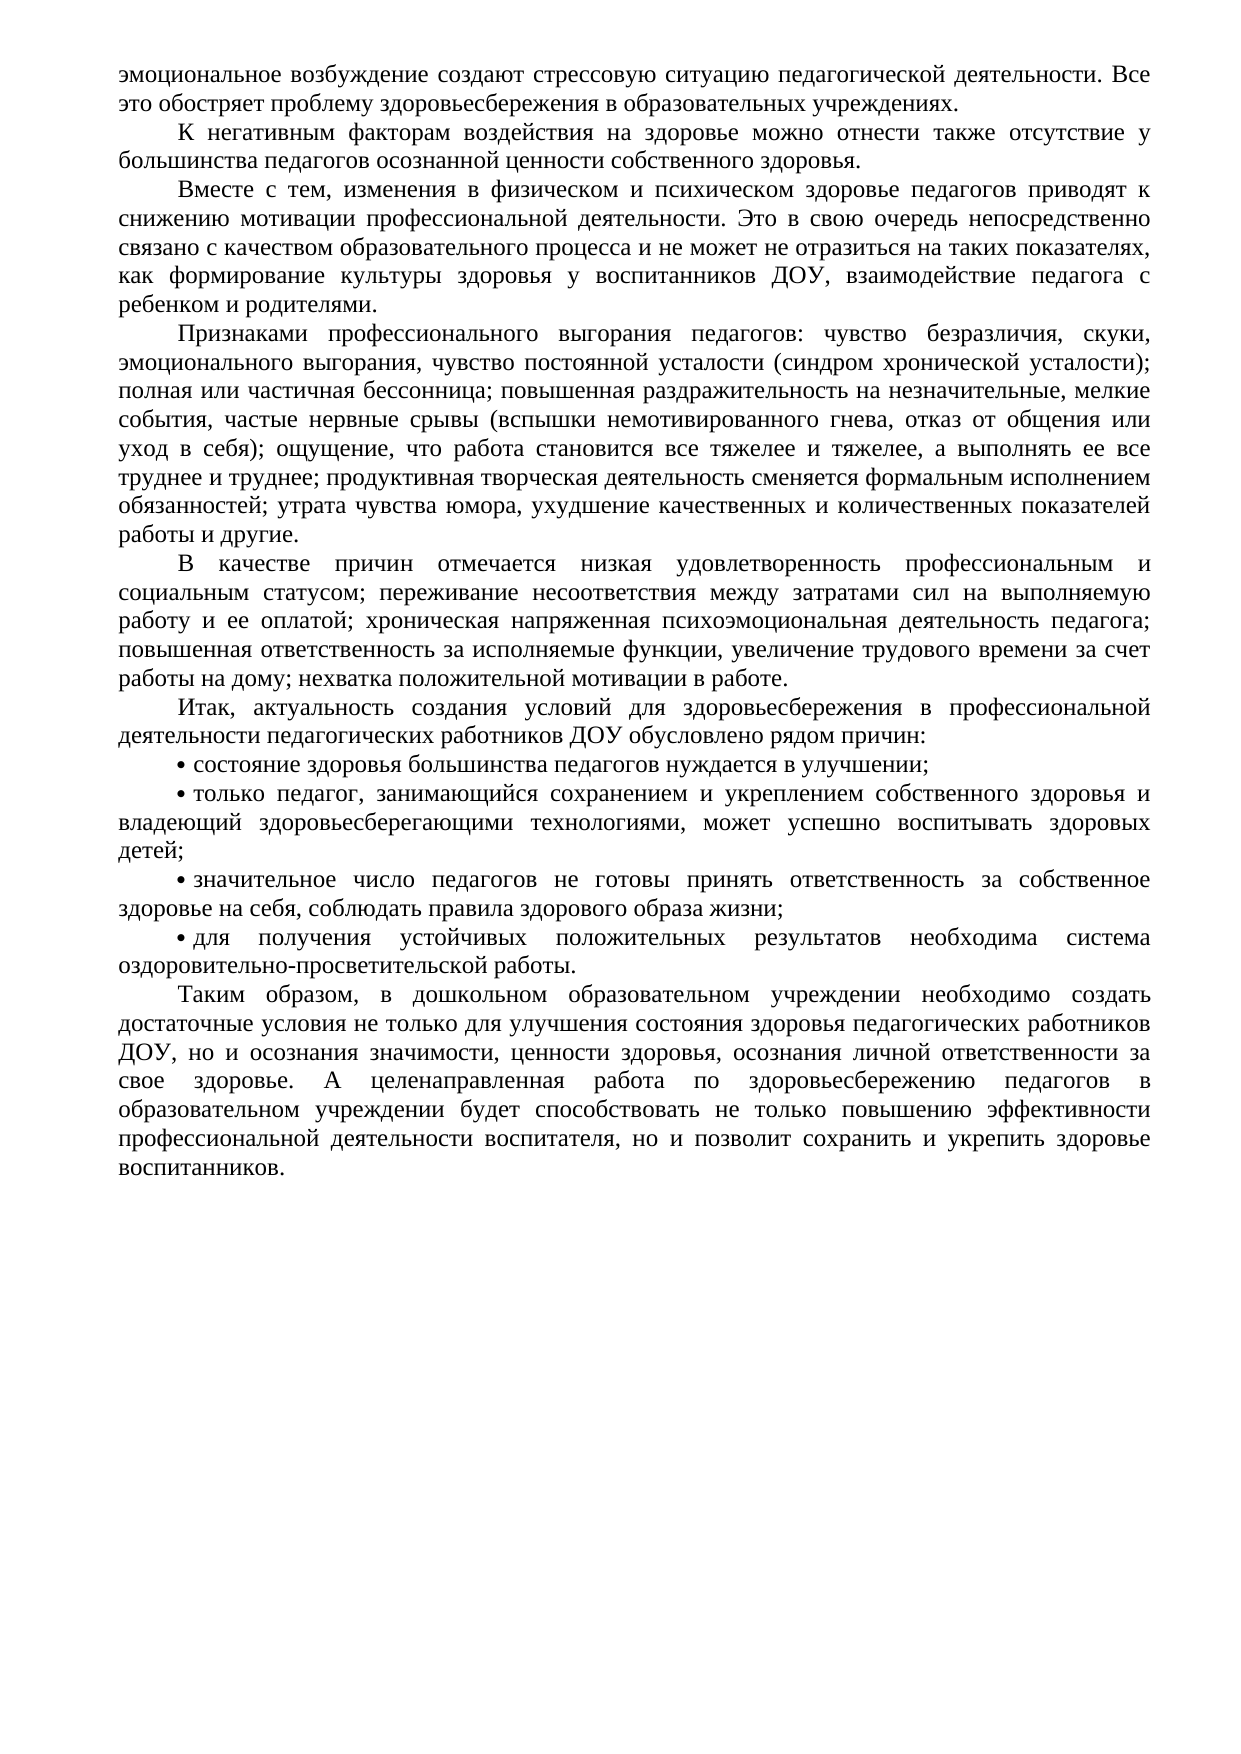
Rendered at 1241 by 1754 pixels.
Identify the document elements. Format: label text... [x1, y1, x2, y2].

text Итак, актуальность создания условий для здоровьесбережения в профессиональной деятельности педагогических работников ДОУ обусловлено рядом причин: [118, 692, 1152, 749]
list состояние здоровья большинства педагогов нуждается в улучшении; [118, 749, 1152, 778]
list значительное число педагогов не готовы принять ответственность за собственное здоровье на себя, соблюдать правила здорового образа жизни; [118, 864, 1152, 922]
text Вместе с тем, изменения в физическом и психическом здоровье педагогов приводят к снижению мотивации профессиональной деятельности. Это в свою очередь непосредственно связано с качеством образовательного процесса и не может не отразиться на таких показателях, как формирование культуры здоровья у воспитанников ДОУ, взаимодействие педагога с ребенком и родителями. [118, 174, 1152, 318]
list только педагог, занимающийся сохранением и укреплением собственного здоровья и владеющий здоровьесберегающими технологиями, может успешно воспитывать здоровых детей; [118, 778, 1152, 864]
text Признаками профессионального выгорания педагогов: чувство безразличия, скуки, эмоционального выгорания, чувство постоянной усталости (синдром хронической усталости); полная или частичная бессонница; повышенная раздражительность на незначительные, мелкие события, частые нервные срывы (вспышки немотивированного гнева, отказ от общения или уход в себя); ощущение, что работа становится все тяжелее и тяжелее, а выполнять ее все труднее и труднее; продуктивная творческая деятельность сменяется формальным исполнением обязанностей; утрата чувства юмора, ухудшение качественных и количественных показателей работы и другие. [118, 318, 1152, 548]
list для получения устойчивых положительных результатов необходима система оздоровительно-просветительской работы. [118, 922, 1152, 979]
text В качестве причин отмечается низкая удовлетворенность профессиональным и социальным статусом; переживание несоответствия между затратами сил на выполняемую работу и ее оплатой; хроническая напряженная психоэмоциональная деятельность педагога; повышенная ответственность за исполняемые функции, увеличение трудового времени за счет работы на дому; нехватка положительной мотивации в работе. [118, 548, 1152, 692]
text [118, 59, 1152, 117]
text К негативным факторам воздействия на здоровье можно отнести также отсутствие у большинства педагогов осознанной ценности собственного здоровья. [118, 117, 1152, 174]
text Таким образом, в дошкольном образовательном учреждении необходимо создать достаточные условия не только для улучшения состояния здоровья педагогических работников ДОУ, но и осознания значимости, ценности здоровья, осознания личной ответственности за свое здоровье. А целенаправленная работа по здоровьесбережению педагогов в образовательном учреждении будет способствовать не только повышению эффективности профессиональной деятельности воспитателя, но и позволит сохранить и укрепить здоровье воспитанников. [118, 979, 1152, 1180]
